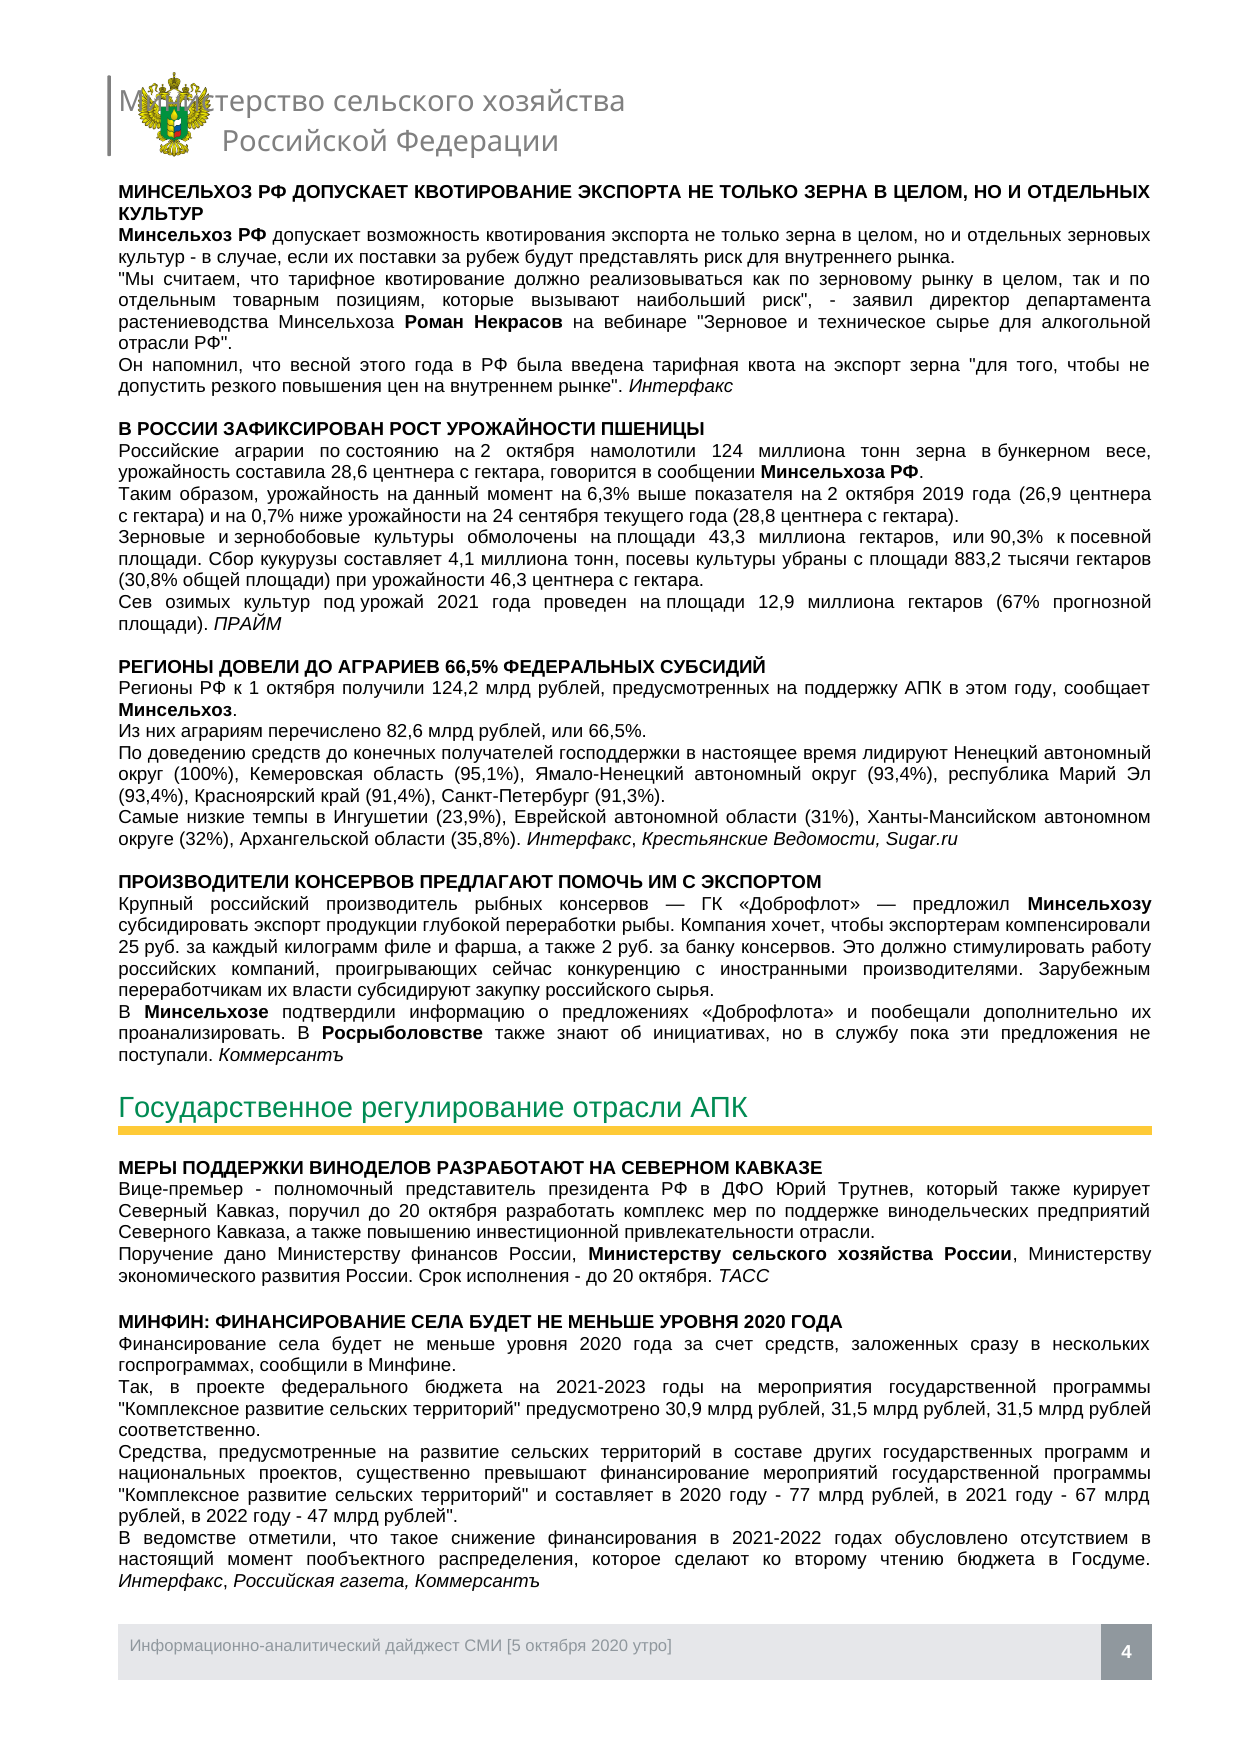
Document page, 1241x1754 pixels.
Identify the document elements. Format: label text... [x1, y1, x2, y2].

text Финансирование села будет не меньше уровня 2020 года за счет средств, заложенных сразу в нескольких госпрограммах, сообщили в Минфине. [118, 1333, 1152, 1376]
text Самые низкие темпы в Ингушетии (23,9%), Еврейской автономной области (31%), Ханты-Мансийском автономном округе (32%), Архангельской области (35,8%). Интерфакс, Крестьянские Ведомости, Sugar.ru [118, 806, 1152, 849]
text Поручение дано Министерству финансов России, Министерству сельского хозяйства России, Министерству экономического развития России. Срок исполнения - до 20 октября. ТАСС [118, 1243, 1152, 1286]
text Средства, предусмотренные на развитие сельских территорий в составе других государственных программ и национальных проектов, существенно превышают финансирование мероприятий государственной программы "Комплексное развитие сельских территорий" и составляет в 2020 году - 77 млрд рублей, в 2021 году - 67 млрд рублей, в 2022 году - 47 млрд рублей". [118, 1440, 1152, 1527]
text Зерновые и зернобобовые культуры обмолочены на площади 43,3 миллиона гектаров, или 90,3% к посевной площади. Сбор кукурузы составляет 4,1 миллиона тонн, посевы культуры убраны с площади 883,2 тысячи гектаров (30,8% общей площади) при урожайности 46,3 центнера с гектара. [118, 526, 1152, 591]
text Минсельхоз РФ допускает возможность квотирования экспорта не только зерна в целом, но и отдельных зерновых культур - в случае, если их поставки за рубеж будут представлять риск для внутреннего рынка. [118, 224, 1152, 267]
text МИНСЕЛЬХОЗ РФ ДОПУСКАЕТ КВОТИРОВАНИЕ ЭКСПОРТА НЕ ТОЛЬКО ЗЕРНА В ЦЕЛОМ, НО И ОТДЕЛЬНЫХ КУЛЬТУР [118, 181, 1152, 224]
text Российские аграрии по состоянию на 2 октября намолотили 124 миллиона тонн зерна в бункерном весе, урожайность составила 28,6 центнера с гектара, говорится в сообщении Минсельхоза РФ. [118, 440, 1152, 483]
text Сев озимых культур под урожай 2021 года проведен на площади 12,9 миллиона гектаров (67% прогнозной площади). ПРАЙМ [118, 591, 1152, 634]
text По доведению средств до конечных получателей господдержки в настоящее время лидируют Ненецкий автономный округ (100%), Кемеровская область (95,1%), Ямало-Ненецкий автономный округ (93,4%), республика Марий Эл (93,4%), Красноярский край (91,4%), Санкт-Петербург (91,3%). [118, 742, 1152, 806]
text Крупный российский производитель рыбных консервов — ГК «Доброфлот» — предложил Минсельхозу субсидировать экспорт продукции глубокой переработки рыбы. Компания хочет, чтобы экспортерам компенсировали 25 руб. за каждый килограмм филе и фарша, а также 2 руб. за банку консервов. Это должно стимулировать работу российских компаний, проигрывающих сейчас конкуренцию с иностранными производителями. Зарубежным переработчикам их власти субсидируют закупку российского сырья. [118, 893, 1152, 1000]
text В Минсельхозе подтвердили информацию о предложениях «Доброфлота» и пообещали дополнительно их проанализировать. В Росрыболовстве также знают об инициативах, но в службу пока эти предложения не поступали. Коммерсантъ [118, 1000, 1152, 1065]
text Государственное регулирование отрасли АПК [118, 1090, 1152, 1126]
text РЕГИОНЫ ДОВЕЛИ ДО АГРАРИЕВ 66,5% ФЕДЕРАЛЬНЫХ СУБСИДИЙ [118, 655, 1152, 677]
picture [137, 72, 211, 157]
text Вице-премьер - полномочный представитель президента РФ в ДФО Юрий Трутнев, который также курирует Северный Кавказ, поручил до 20 октября разработать комплекс мер по поддержке винодельческих предприятий Северного Кавказа, а также повышению инвестиционной привлекательности отрасли. [118, 1178, 1152, 1243]
text МЕРЫ ПОДДЕРЖКИ ВИНОДЕЛОВ РАЗРАБОТАЮТ НА СЕВЕРНОМ КАВКАЗЕ [118, 1157, 1152, 1178]
text МИНФИН: ФИНАНСИРОВАНИЕ СЕЛА БУДЕТ НЕ МЕНЬШЕ УРОВНЯ 2020 ГОДА [118, 1311, 1152, 1333]
text Регионы РФ к 1 октября получили 124,2 млрд рублей, предусмотренных на поддержку АПК в этом году, сообщает Минсельхоз. [118, 677, 1152, 720]
text "Мы считаем, что тарифное квотирование должно реализовываться как по зерновому рынку в целом, так и по отдельным товарным позициям, которые вызывают наибольший риск", - заявил директор департамента растениеводства Минсельхоза Роман Некрасов на вебинаре "Зерновое и техническое сырье для алкогольной отрасли РФ". [118, 267, 1152, 353]
text В РОССИИ ЗАФИКСИРОВАН РОСТ УРОЖАЙНОСТИ ПШЕНИЦЫ [118, 418, 1152, 440]
text Таким образом, урожайность на данный момент на 6,3% выше показателя на 2 октября 2019 года (26,9 центнера с гектара) и на 0,7% ниже урожайности на 24 сентября текущего года (28,8 центнера с гектара). [118, 483, 1152, 526]
text Так, в проекте федерального бюджета на 2021-2023 годы на мероприятия государственной программы "Комплексное развитие сельских территорий" предусмотрено 30,9 млрд рублей, 31,5 млрд рублей, 31,5 млрд рублей соответственно. [118, 1376, 1152, 1440]
text ПРОИЗВОДИТЕЛИ КОНСЕРВОВ ПРЕДЛАГАЮТ ПОМОЧЬ ИМ С ЭКСПОРТОМ [118, 871, 1152, 893]
text Он напомнил, что весной этого года в РФ была введена тарифная квота на экспорт зерна "для того, чтобы не допустить резкого повышения цен на внутреннем рынке". Интерфакс [118, 353, 1152, 397]
text Из них аграриям перечислено 82,6 млрд рублей, или 66,5%. [118, 720, 1152, 742]
text В ведомстве отметили, что такое снижение финансирования в 2021-2022 годах обусловлено отсутствием в настоящий момент пообъектного распределения, которое сделают ко второму чтению бюджета в Госдуме. Интерфакс, Российская газета, Коммерсантъ [118, 1527, 1152, 1591]
picture [204, 97, 211, 109]
